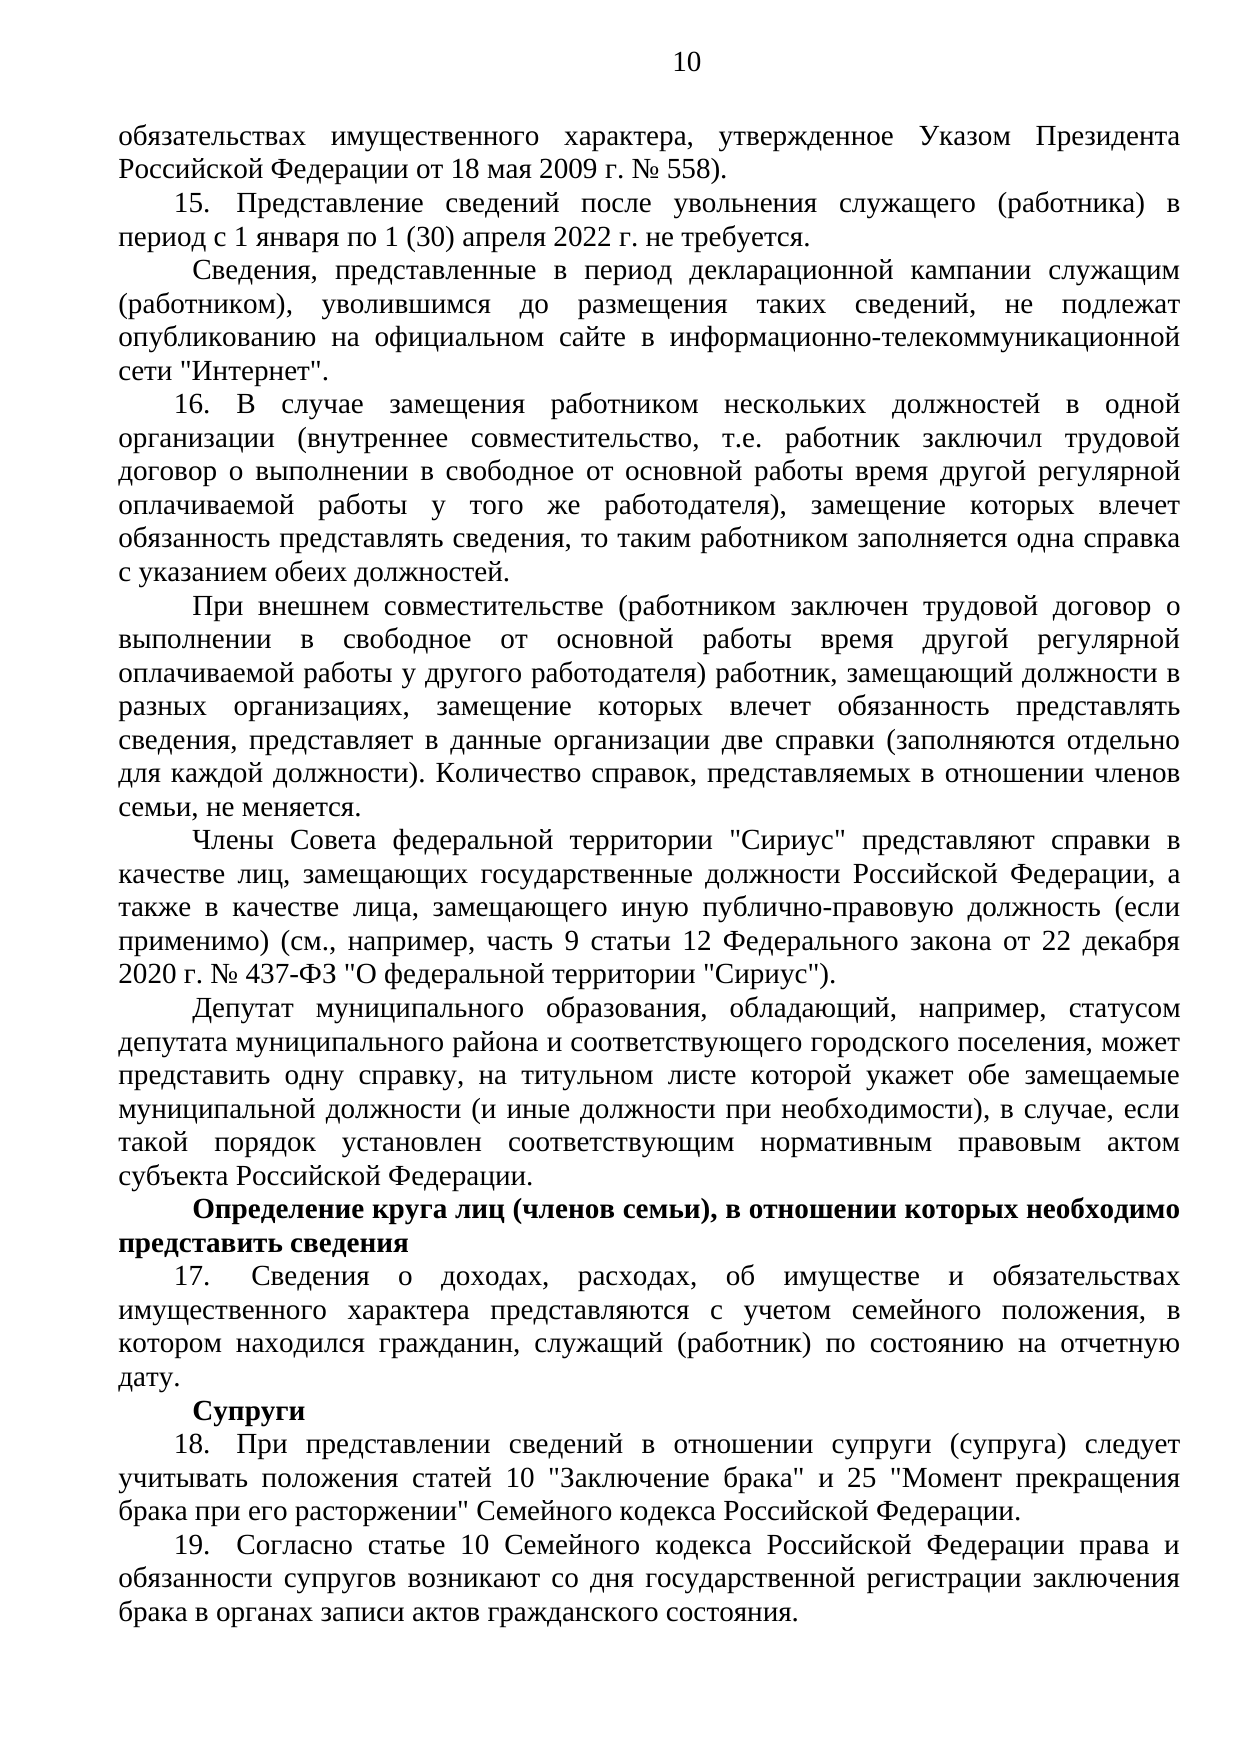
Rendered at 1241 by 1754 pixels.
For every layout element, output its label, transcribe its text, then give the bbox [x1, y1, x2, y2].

text Определение круга лиц (членов семьи), в отношении которых необходимо представить сведения [118, 1191, 1181, 1258]
list Представление сведений после увольнения служащего (работника) в период с 1 января по 1 (30) апреля 2022 г. не требуется. [118, 185, 1181, 252]
list При представлении сведений в отношении супруги (супруга) следует учитывать положения статей 10 "Заключение брака" и 25 "Момент прекращения брака при его расторжении" Семейного кодекса Российской Федерации. [118, 1426, 1181, 1527]
text При внешнем совместительстве (работником заключен трудовой договор о выполнении в свободное от основной работы время другой регулярной оплачиваемой работы у другого работодателя) работник, замещающий должности в разных организациях, замещение которых влечет обязанность представлять сведения, представляет в данные организации две справки (заполняются отдельно для каждой должности). Количество справок, представляемых в отношении членов семьи, не меняется. [118, 588, 1181, 822]
text Депутат муниципального образования, обладающий, например, статусом депутата муниципального района и соответствующего городского поселения, может представить одну справку, на титульном листе которой укажет обе замещаемые муниципальной должности (и иные должности при необходимости), в случае, если такой порядок установлен соответствующим нормативным правовым актом субъекта Российской Федерации. [118, 990, 1181, 1191]
list В случае замещения работником нескольких должностей в одной организации (внутреннее совместительство, т.е. работник заключил трудовой договор о выполнении в свободное от основной работы время другой регулярной оплачиваемой работы у того же работодателя), замещение которых влечет обязанность представлять сведения, то таким работником заполняется одна справка с указанием обеих должностей. [118, 386, 1181, 588]
list Сведения, представленные в период декларационной кампании служащим (работником), уволившимся до размещения таких сведений, не подлежат опубликованию на официальном сайте в информационно-телекоммуникационной сети "Интернет". [118, 252, 1181, 386]
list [118, 118, 1181, 185]
list Согласно статье 10 Семейного кодекса Российской Федерации права и обязанности супругов возникают со дня государственной регистрации заключения брака в органах записи актов гражданского состояния. [118, 1527, 1181, 1627]
text Члены Совета федеральной территории "Сириус" представляют справки в качестве лиц, замещающих государственные должности Российской Федерации, а также в качестве лица, замещающего иную публично-правовую должность (если применимо) (см., например, часть 9 статьи 12 Федерального закона от 22 декабря 2020 г. № 437-ФЗ "О федеральной территории "Сириус"). [118, 822, 1181, 990]
text Супруги [118, 1393, 1181, 1426]
list Сведения о доходах, расходах, об имуществе и обязательствах имущественного характера представляются с учетом семейного положения, в котором находился гражданин, служащий (работник) по состоянию на отчетную дату. [118, 1258, 1181, 1393]
